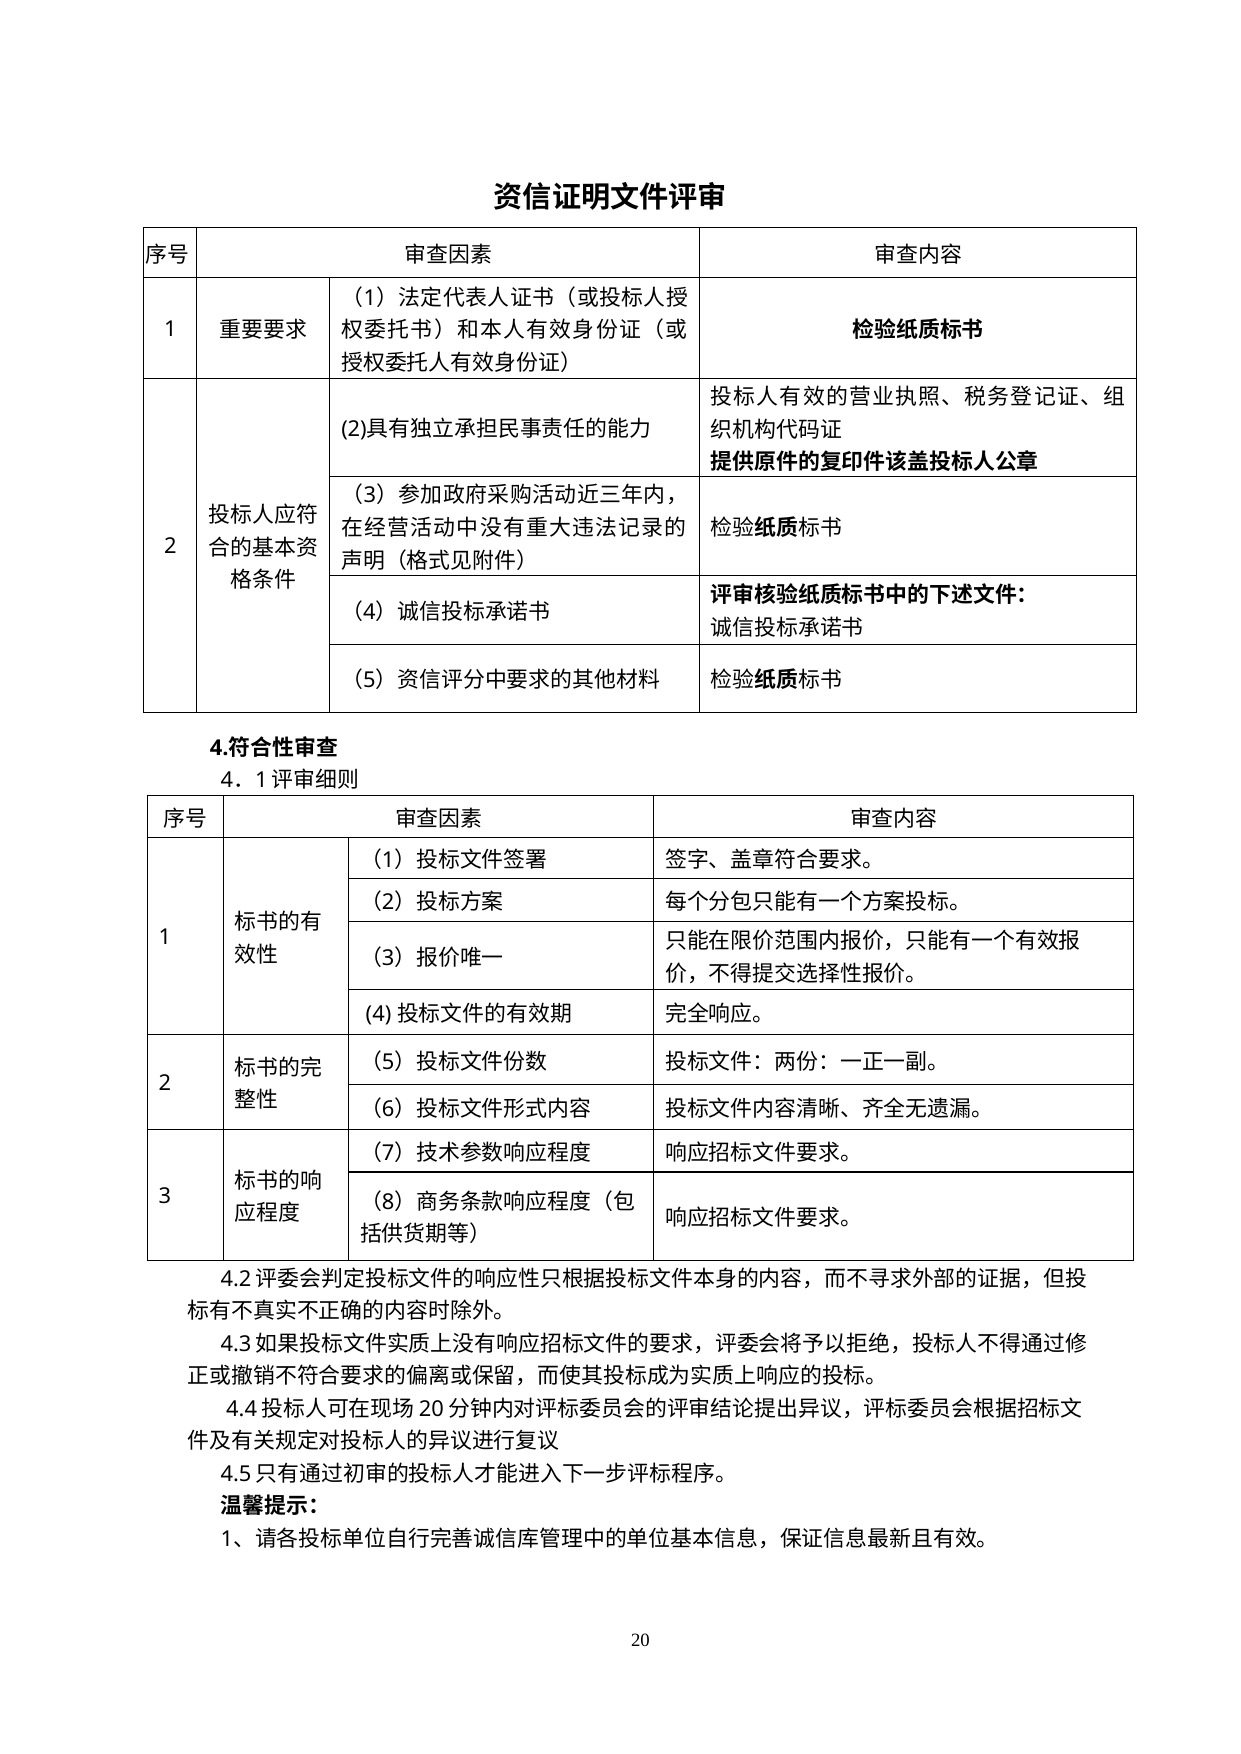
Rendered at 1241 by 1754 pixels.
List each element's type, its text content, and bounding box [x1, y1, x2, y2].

table_cell 2 [148, 1035, 223, 1129]
text 4.5只有通过初审的投标人才能进入下一步评标程序。 [187, 1456, 1093, 1488]
table_header 审查因素 [197, 228, 699, 277]
text 资信证明文件评审 [187, 162, 1093, 227]
text 1、请各投标单位自行完善诚信库管理中的单位基本信息，保证信息最新且有效。 [187, 1521, 1093, 1553]
table_cell 投标文件内容清晰、齐全无遗漏。 [654, 1085, 1133, 1129]
table_cell 检验纸质标书 [700, 645, 1136, 712]
table_cell （4）诚信投标承诺书 [330, 576, 699, 643]
table_cell 1 [148, 838, 223, 1034]
table_cell （6）投标文件形式内容 [349, 1085, 653, 1129]
table_cell 响应招标文件要求。 [654, 1130, 1133, 1171]
table_cell 每个分包只能有一个方案投标。 [654, 879, 1133, 921]
table_header 审查内容 [654, 796, 1133, 837]
table_cell 响应招标文件要求。 [654, 1173, 1133, 1259]
table_cell 完全响应。 [654, 990, 1133, 1034]
table_cell 2 [144, 379, 196, 712]
table_cell （3）参加政府采购活动近三年内，在经营活动中没有重大违法记录的声明（格式见附件） [330, 477, 699, 575]
table_cell 标书的响应程度 [224, 1130, 348, 1259]
text 4.2评委会判定投标文件的响应性只根据投标文件本身的内容，而不寻求外部的证据，但投标有不真实不正确的内容时除外。 [187, 1261, 1093, 1326]
table_cell 标书的有效性 [224, 838, 348, 1034]
table_cell 检验纸质标书 [700, 477, 1136, 575]
table_cell （5）投标文件份数 [349, 1035, 653, 1084]
table_cell (2)具有独立承担民事责任的能力 [330, 379, 699, 476]
table_cell 重要要求 [197, 278, 329, 378]
table_cell (4) 投标文件的有效期 [349, 990, 653, 1034]
table_cell 投标文件：两份：一正一副。 [654, 1035, 1133, 1084]
text 4.3如果投标文件实质上没有响应招标文件的要求，评委会将予以拒绝，投标人不得通过修正或撤销不符合要求的偏离或保留，而使其投标成为实质上响应的投标。 [187, 1326, 1093, 1391]
text 4.符合性审查 [187, 729, 1093, 762]
text 温馨提示： [187, 1488, 1093, 1521]
table_cell 1 [144, 278, 196, 378]
table_cell 评审核验纸质标书中的下述文件： 诚信投标承诺书 [700, 576, 1136, 643]
table_cell 3 [148, 1130, 223, 1259]
table_cell （8）商务条款响应程度（包括供货期等） [349, 1173, 653, 1259]
table_cell （1）投标文件签署 [349, 838, 653, 878]
table_cell （7）技术参数响应程度 [349, 1130, 653, 1171]
table_header 序号 [144, 228, 196, 277]
table_header 审查因素 [224, 796, 653, 837]
table_cell （3）报价唯一 [349, 922, 653, 989]
table_cell 检验纸质标书 [700, 278, 1136, 378]
table_cell 只能在限价范围内报价，只能有一个有效报价，不得提交选择性报价。 [654, 922, 1133, 989]
table_cell 签字、盖章符合要求。 [654, 838, 1133, 878]
table_header 审查内容 [700, 228, 1136, 277]
table_cell 标书的完整性 [224, 1035, 348, 1129]
table_header 序号 [148, 796, 223, 837]
table_cell 投标人应符合的基本资格条件 [197, 379, 329, 712]
table_cell （1）法定代表人证书（或投标人授权委托书）和本人有效身份证（或授权委托人有效身份证） [330, 278, 699, 378]
table_cell （5）资信评分中要求的其他材料 [330, 645, 699, 712]
text 4.4投标人可在现场20分钟内对评标委员会的评审结论提出异议，评标委员会根据招标文件及有关规定对投标人的异议进行复议 [187, 1391, 1093, 1456]
text 4．1评审细则 [187, 762, 1093, 794]
table_cell （2）投标方案 [349, 879, 653, 921]
